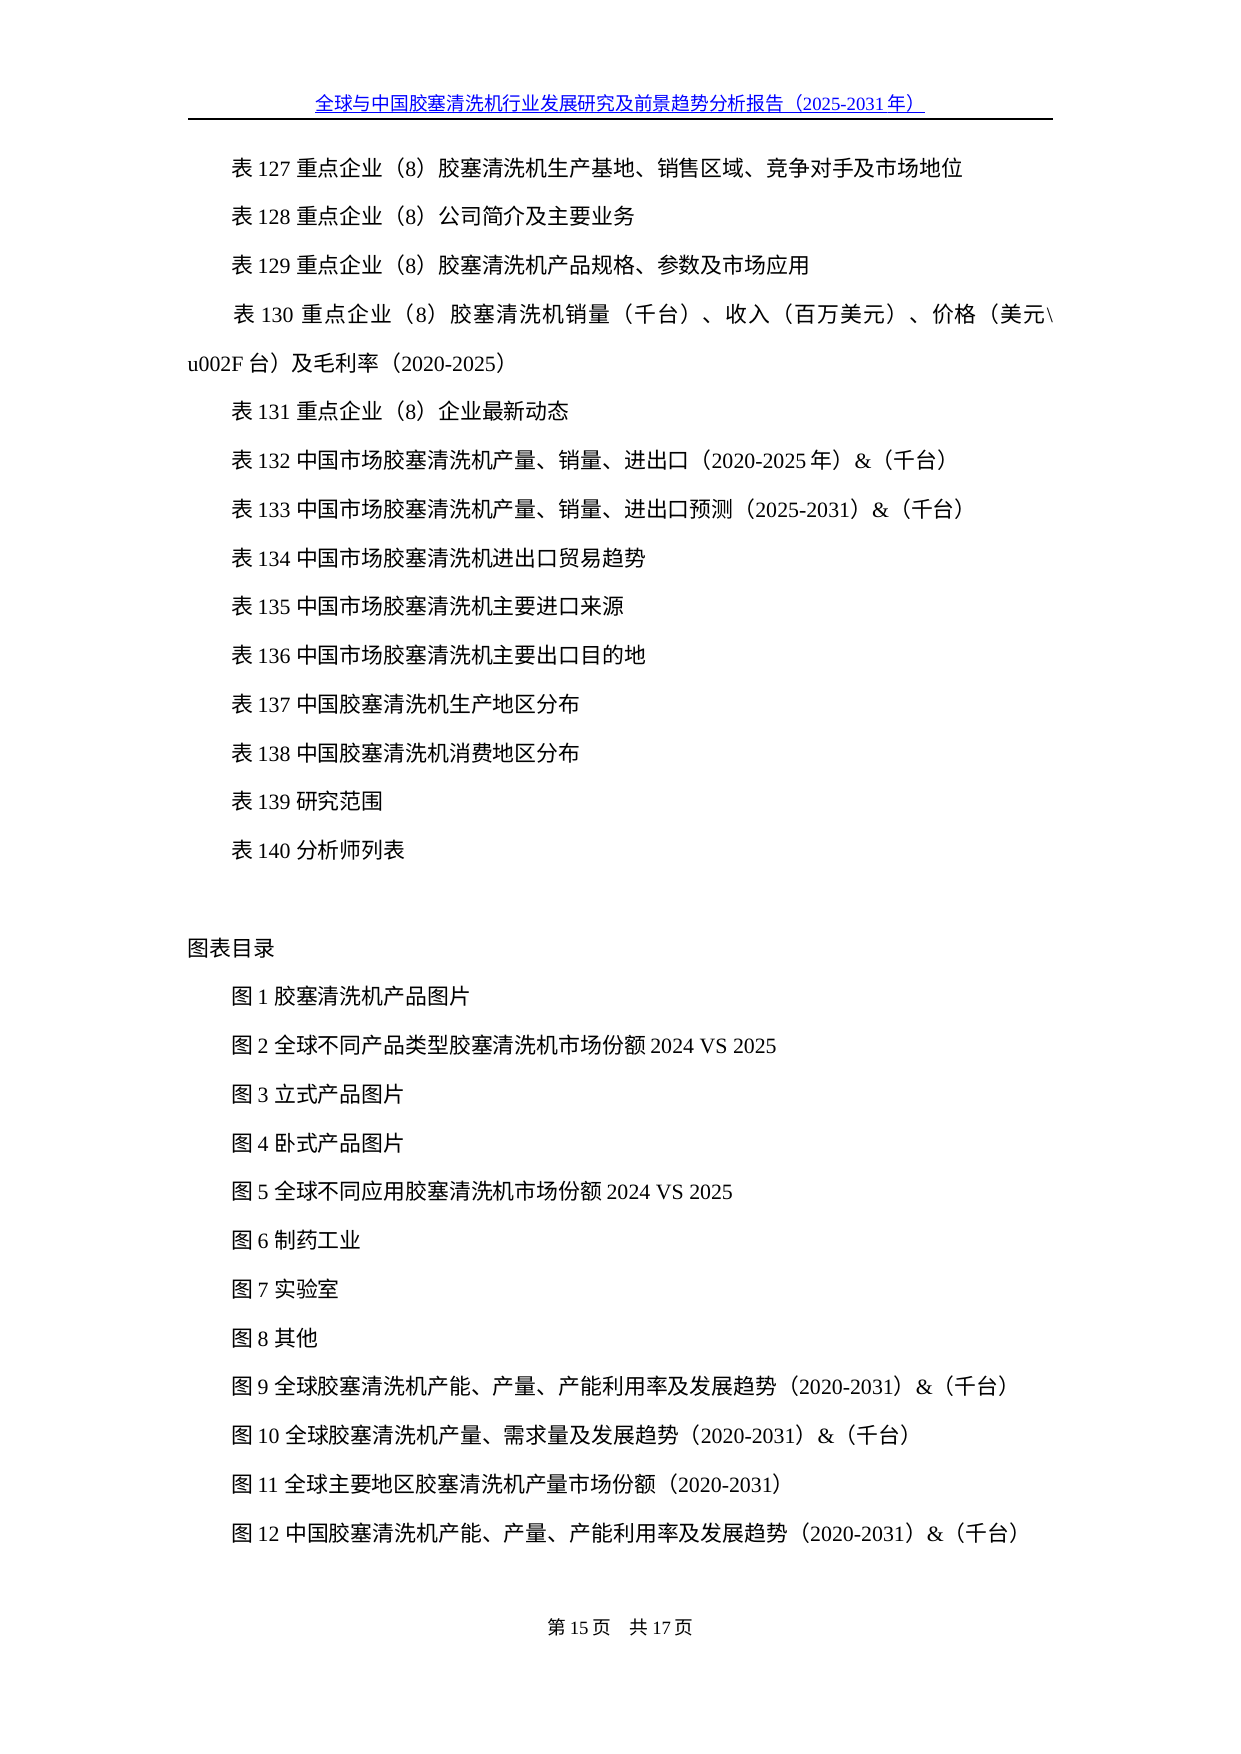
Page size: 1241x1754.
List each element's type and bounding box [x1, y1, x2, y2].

text [187, 150, 1053, 1548]
